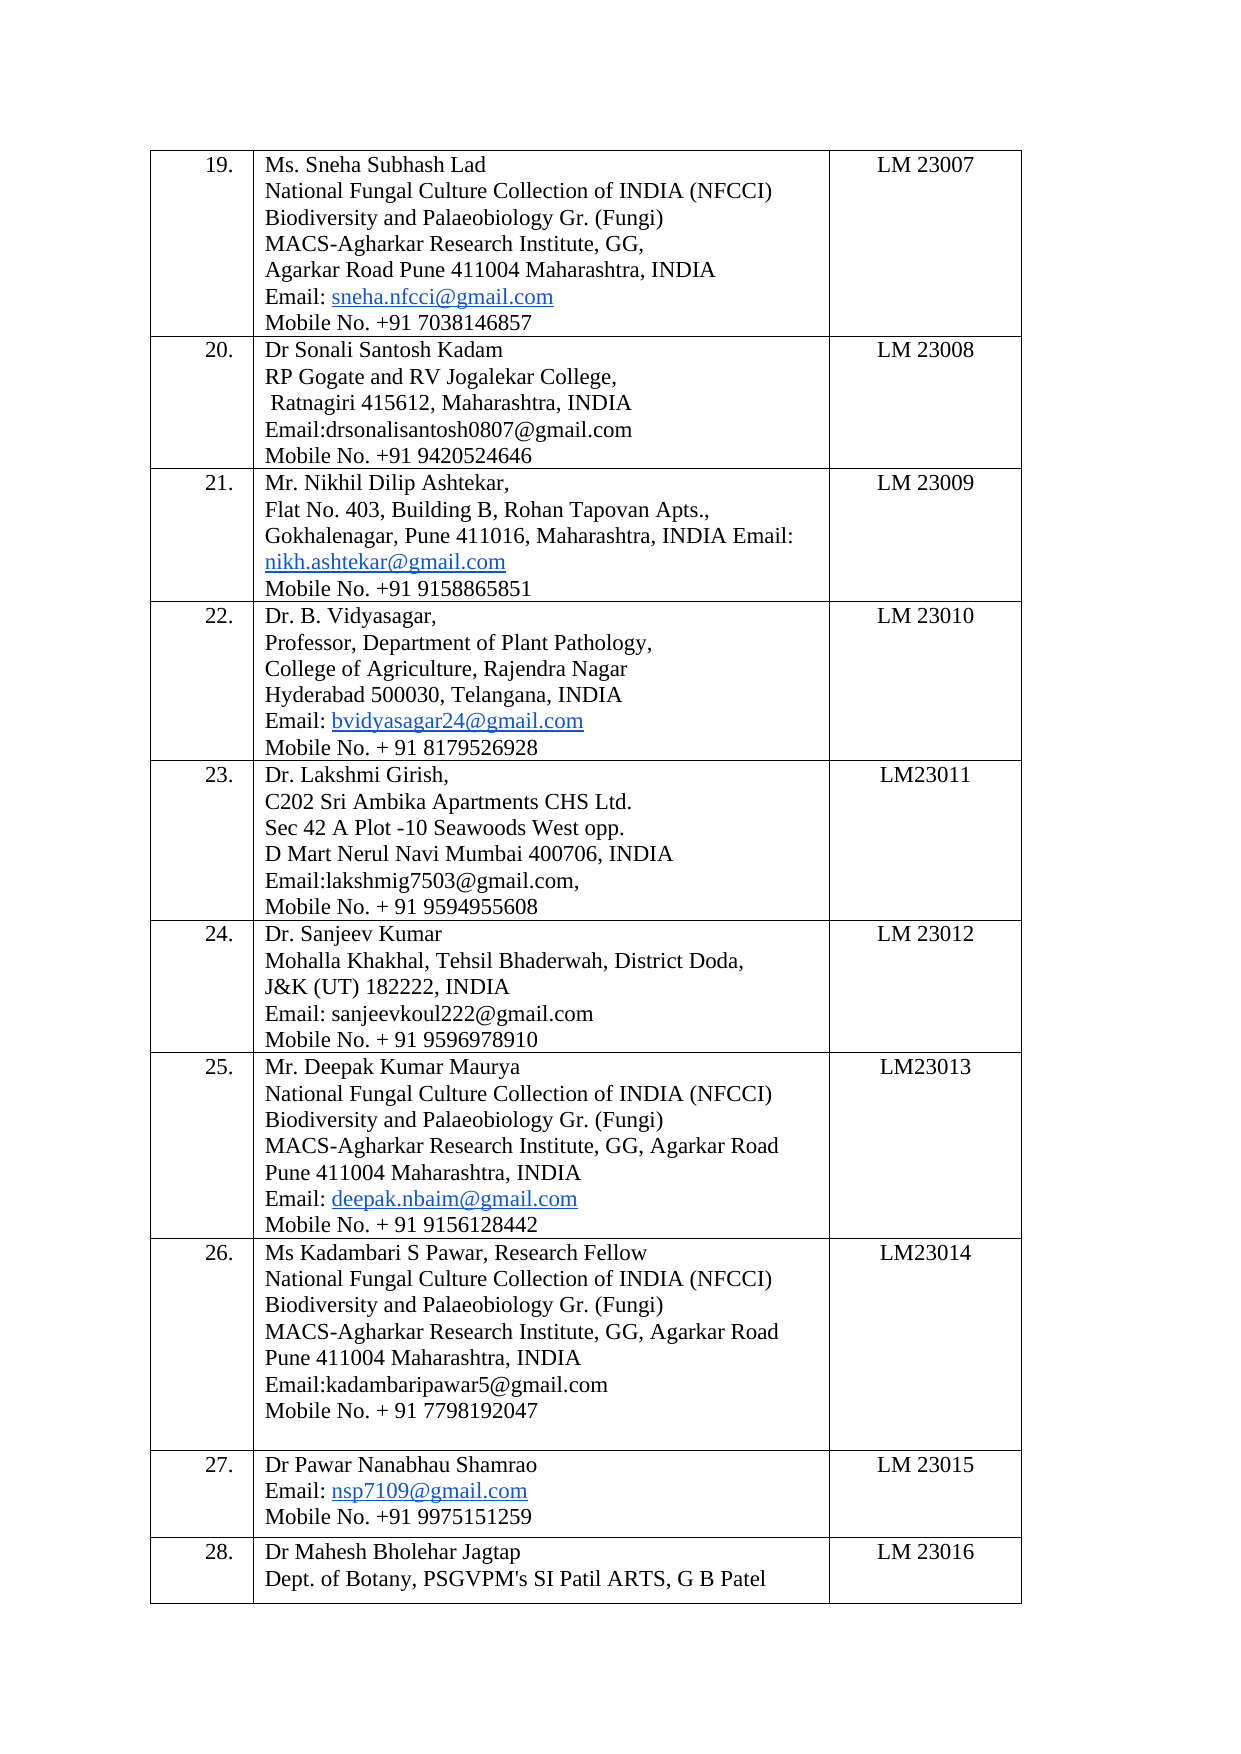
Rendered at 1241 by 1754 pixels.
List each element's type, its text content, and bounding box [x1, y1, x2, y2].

table_cell Dr Pawar Nanabhau Shamrao Email: nsp7109@gmail.com Mobile No. +91 9975151259 [254, 1451, 829, 1537]
table_cell LM 23012 [830, 921, 1021, 1052]
table_cell Dr. B. Vidyasagar, Professor, Department of Plant Pathology, College of Agriculture, Rajendra Nagar Hyderabad 500030, Telangana, INDIA Email: bvidyasagar24@gmail.com Mobile No. + 91 8179526928 [254, 602, 829, 760]
table_cell [151, 1451, 253, 1537]
table_cell Ms. Sneha Subhash Lad National Fungal Culture Collection of INDIA (NFCCI) Biodiversity and Palaeobiology Gr. (Fungi) MACS-Agharkar Research Institute, GG, Agarkar Road Pune 411004 Maharashtra, INDIA Email: sneha.nfcci@gmail.com Mobile No. +91 7038146857 [254, 151, 829, 336]
table_cell LM23014 [830, 1239, 1021, 1450]
table_cell [151, 1239, 253, 1450]
table_cell Dr. Lakshmi Girish, C202 Sri Ambika Apartments CHS Ltd. Sec 42 A Plot -10 Seawoods West opp. D Mart Nerul Navi Mumbai 400706, INDIA Email:lakshmig7503@gmail.com, Mobile No. + 91 9594955608 [254, 761, 829, 919]
table_cell [151, 469, 253, 601]
table_cell [151, 761, 253, 919]
table_cell Ms Kadambari S Pawar, Research Fellow National Fungal Culture Collection of INDIA (NFCCI) Biodiversity and Palaeobiology Gr. (Fungi) MACS-Agharkar Research Institute, GG, Agarkar Road Pune 411004 Maharashtra, INDIA Email:kadambaripawar5@gmail.com Mobile No. + 91 7798192047 [254, 1239, 829, 1450]
table_cell [151, 1538, 253, 1603]
table_cell [151, 1053, 253, 1238]
table_cell [151, 151, 253, 336]
table_cell LM 23008 [830, 337, 1021, 468]
table_cell LM 23010 [830, 602, 1021, 760]
table_cell LM 23015 [830, 1451, 1021, 1537]
table_cell [151, 602, 253, 760]
table_cell LM 23007 [830, 151, 1021, 336]
table_cell [151, 921, 253, 1052]
table_cell LM23013 [830, 1053, 1021, 1238]
table_cell Dr Sonali Santosh Kadam RP Gogate and RV Jogalekar College, Ratnagiri 415612, Maharashtra, INDIA Email:drsonalisantosh0807@gmail.com Mobile No. +91 9420524646 [254, 337, 829, 468]
table_cell Dr. Sanjeev Kumar Mohalla Khakhal, Tehsil Bhaderwah, District Doda, J&K (UT) 182222, INDIA Email: sanjeevkoul222@gmail.com Mobile No. + 91 9596978910 [254, 921, 829, 1052]
table_cell LM 23009 [830, 469, 1021, 601]
table_cell LM 23016 [830, 1538, 1021, 1603]
table_cell Mr. Nikhil Dilip Ashtekar, Flat No. 403, Building B, Rohan Tapovan Apts., Gokhalenagar, Pune 411016, Maharashtra, INDIA Email: nikh.ashtekar@gmail.com Mobile No. +91 9158865851 [254, 469, 829, 601]
table_cell [151, 337, 253, 468]
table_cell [254, 1538, 829, 1603]
table_cell LM23011 [830, 761, 1021, 919]
table_cell Mr. Deepak Kumar Maurya National Fungal Culture Collection of INDIA (NFCCI) Biodiversity and Palaeobiology Gr. (Fungi) MACS-Agharkar Research Institute, GG, Agarkar Road Pune 411004 Maharashtra, INDIA Email: deepak.nbaim@gmail.com Mobile No. + 91 9156128442 [254, 1053, 829, 1238]
